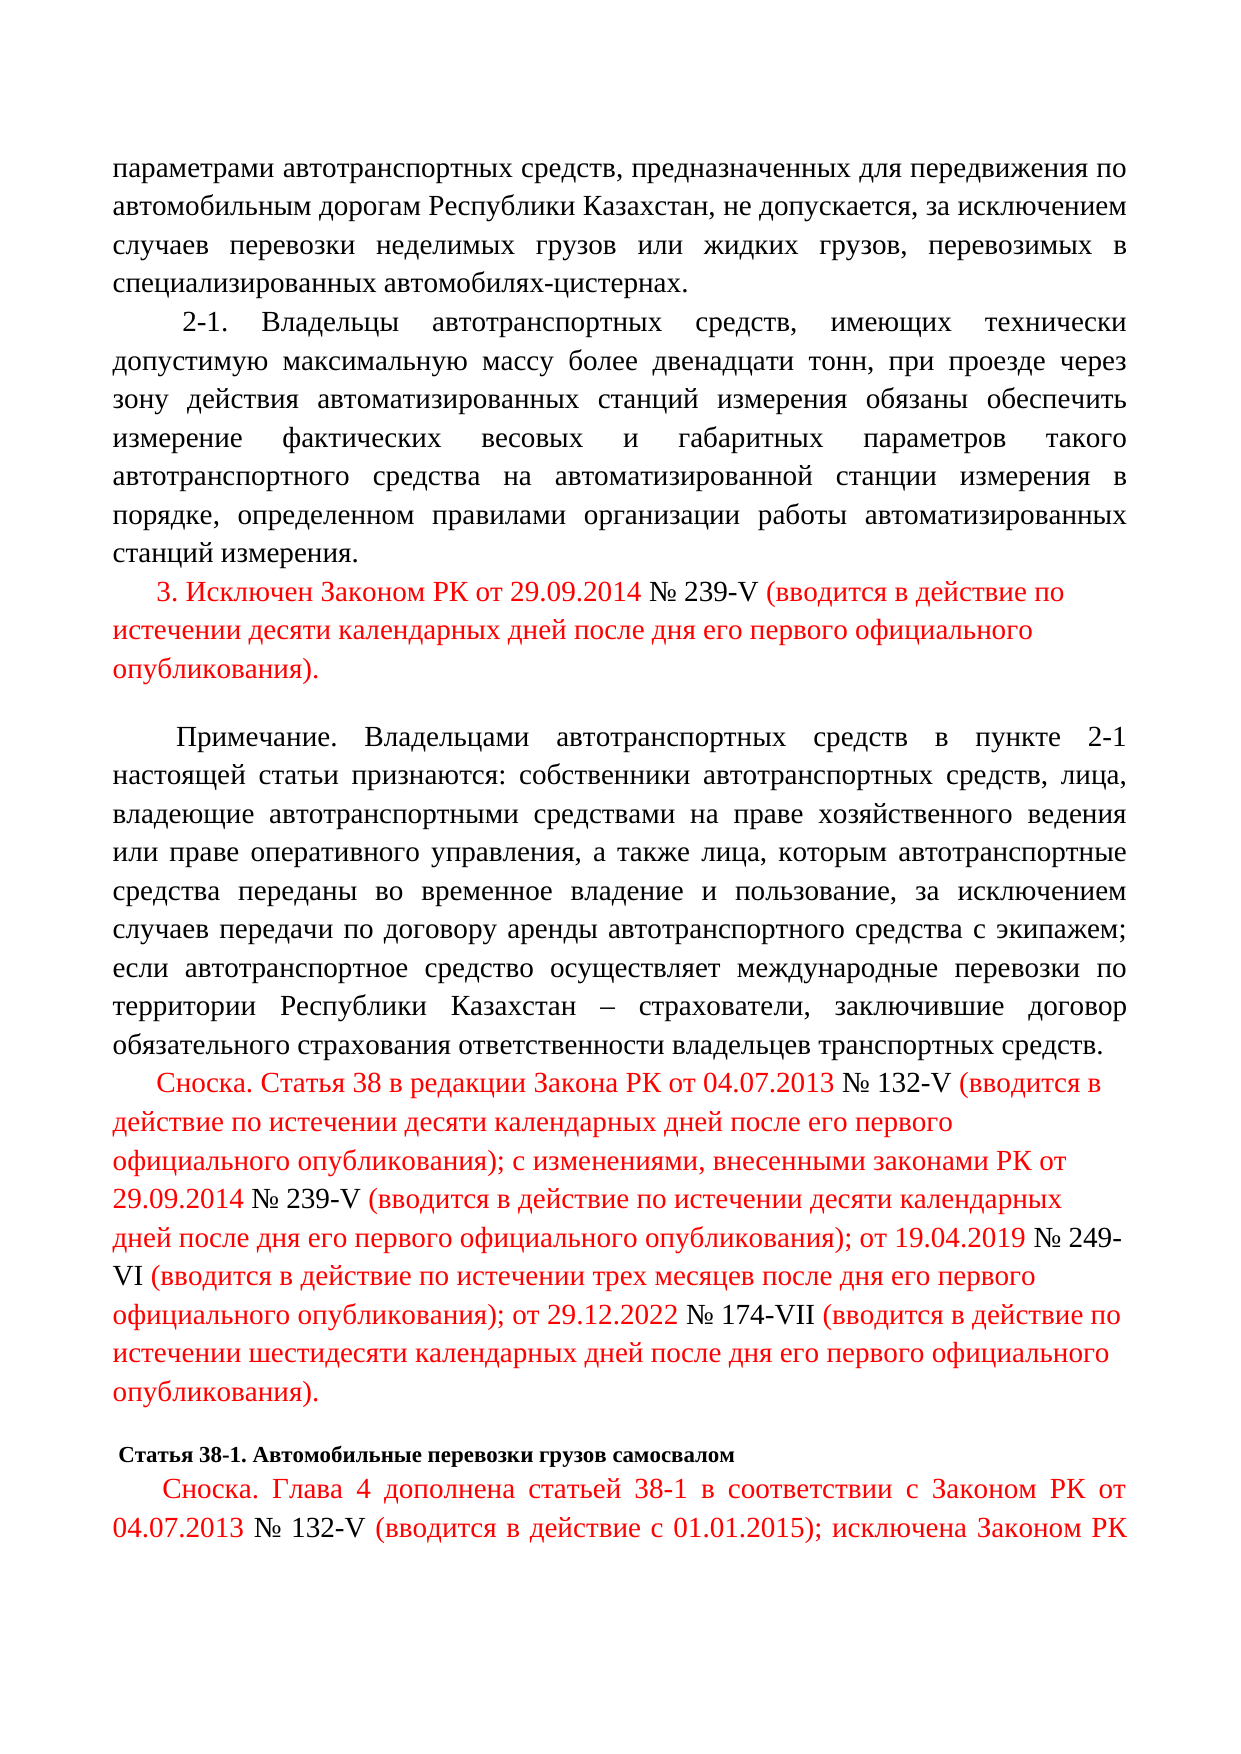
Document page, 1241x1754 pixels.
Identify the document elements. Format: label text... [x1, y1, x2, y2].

text Сноска. Статья 38 в редакции Закона РК от 04.07.2013 № 132-V (вводится в действие по истечении десяти календарных дней после его первого официального опубликования); с изменениями, внесенными законами РК от 29.09.2014 № 239-V (вводится в действие по истечении десяти календарных дней после дня его первого официального опубликования); от 19.04.2019 № 249-VI (вводится в действие по истечении трех месяцев после дня его первого официального опубликования); от 29.12.2022 № 174-VII (вводится в действие по истечении шестидесяти календарных дней после дня его первого официального опубликования). [112, 1066, 1128, 1438]
text Статья 38-1. Автомобильные перевозки грузов самосвалом [112, 1441, 1128, 1468]
text 3. Исключен Законом РК от 29.09.2014 № 239-V (вводится в действие по истечении десяти календарных дней после дня его первого официального опубликования). [112, 574, 1128, 715]
text Примечание. Владельцами автотранспортных средств в пункте 2-1 настоящей статьи признаются: собственники автотранспортных средств, лица, владеющие автотранспортными средствами на праве хозяйственного ведения или праве оперативного управления, а также лица, которым автотранспортные средства переданы во временное владение и пользование, за исключением случаев передачи по договору аренды автотранспортного средства с экипажем; если автотранспортное средство осуществляет международные перевозки по территории Республики Казахстан – страхователи, заключившие договор обязательного страхования ответственности владельцев транспортных средств. [112, 719, 1128, 1061]
